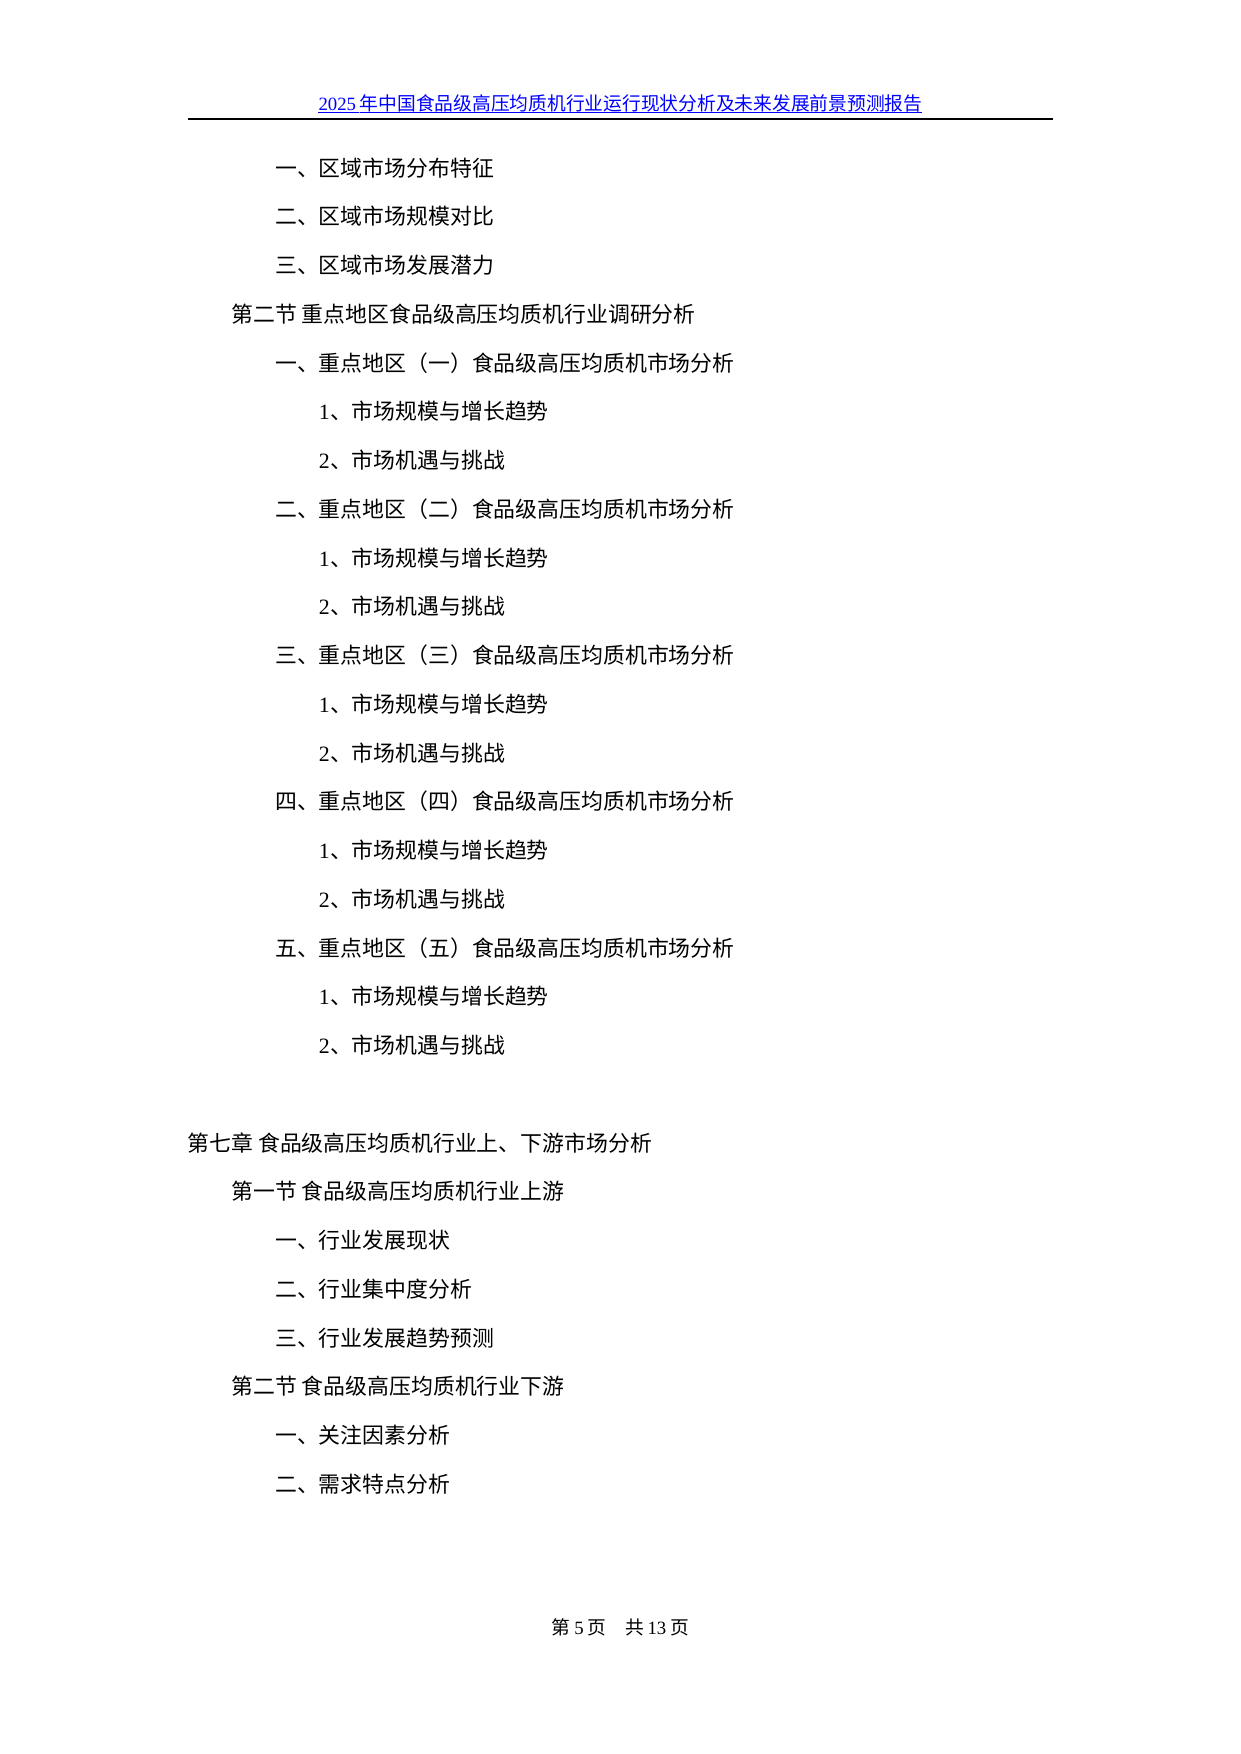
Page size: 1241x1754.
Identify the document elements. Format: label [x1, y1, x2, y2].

text [187, 150, 1053, 1499]
